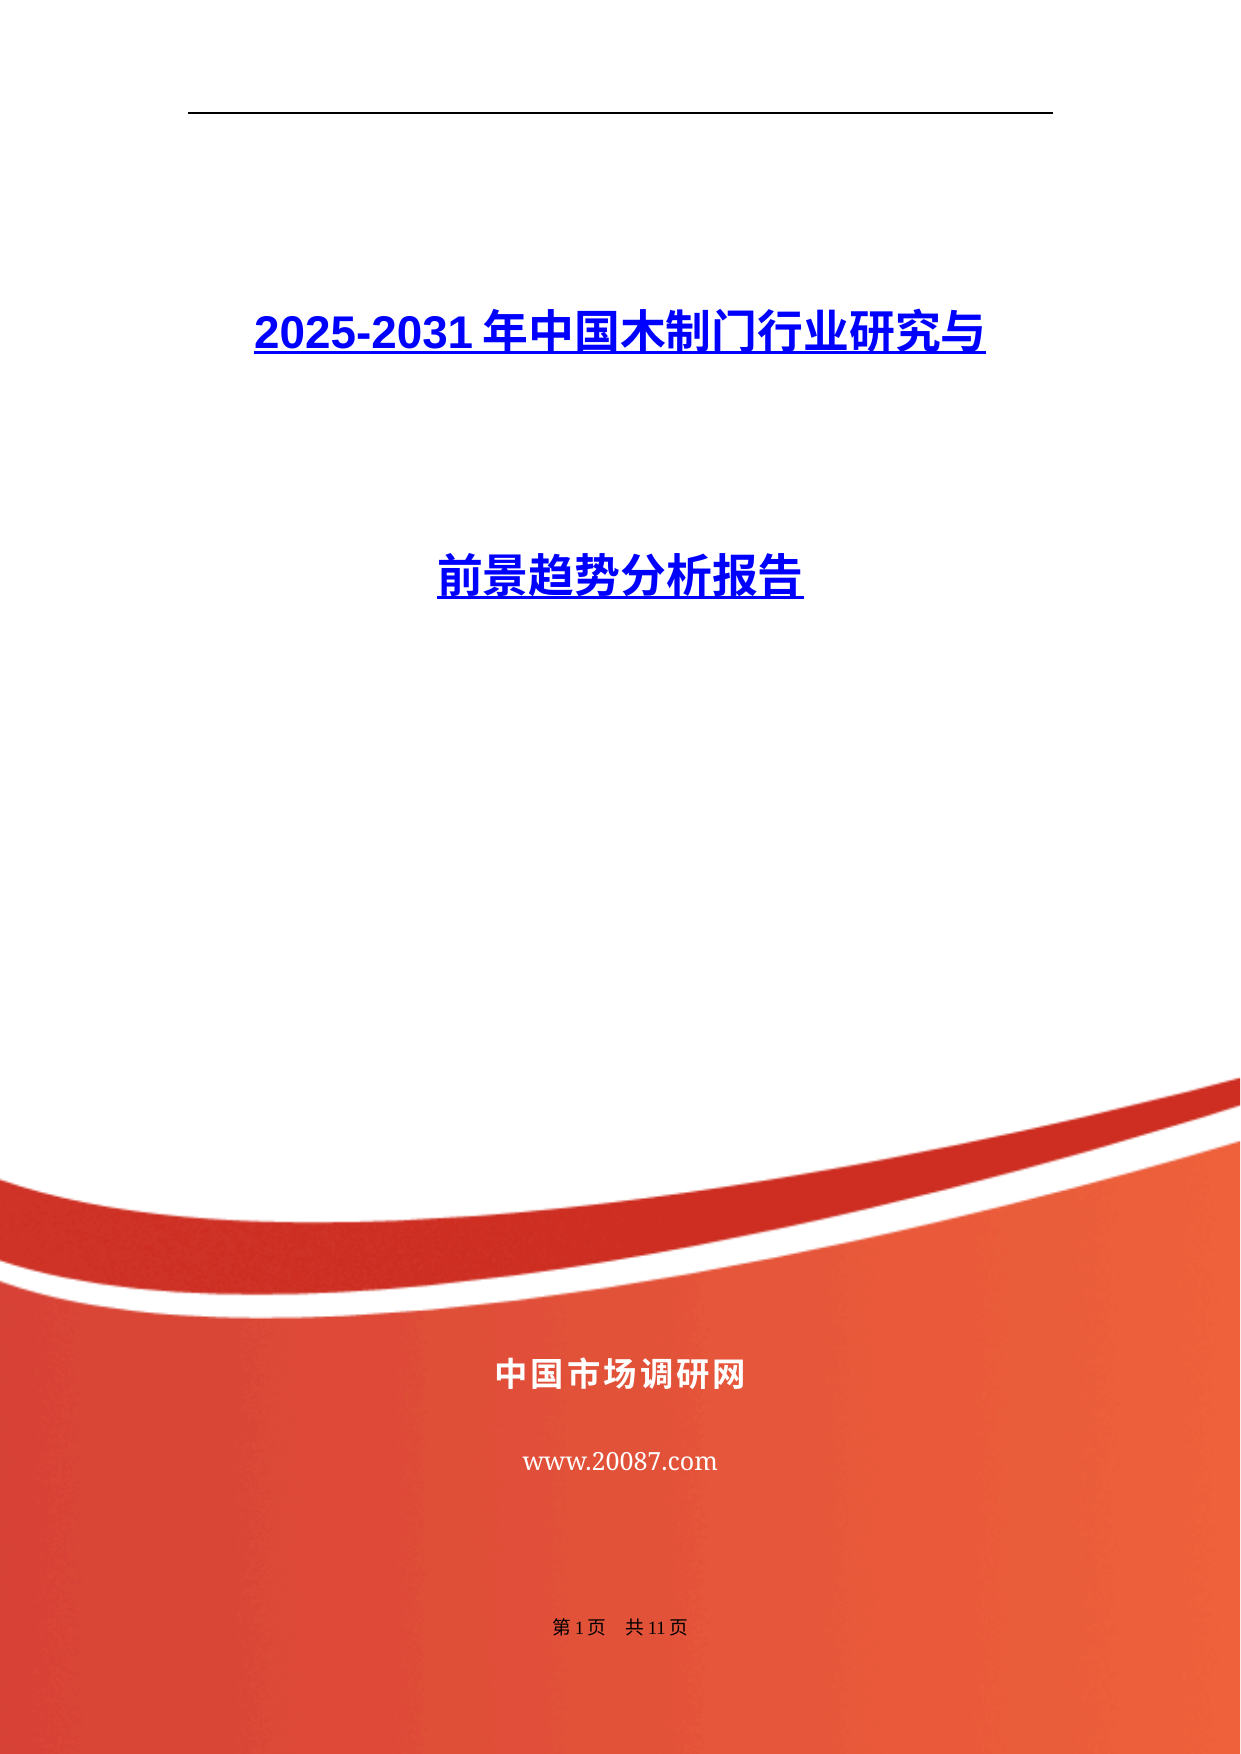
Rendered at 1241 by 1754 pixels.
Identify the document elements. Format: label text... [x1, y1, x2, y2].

picture [0, 1006, 1241, 1754]
text www.20087.com [187, 1428, 1053, 1493]
subtitle 中国市场调研网 [187, 1339, 1053, 1404]
table_header 2025-2031年中国木制门行业研究与前景趋势分析报告 [188, 207, 1053, 773]
